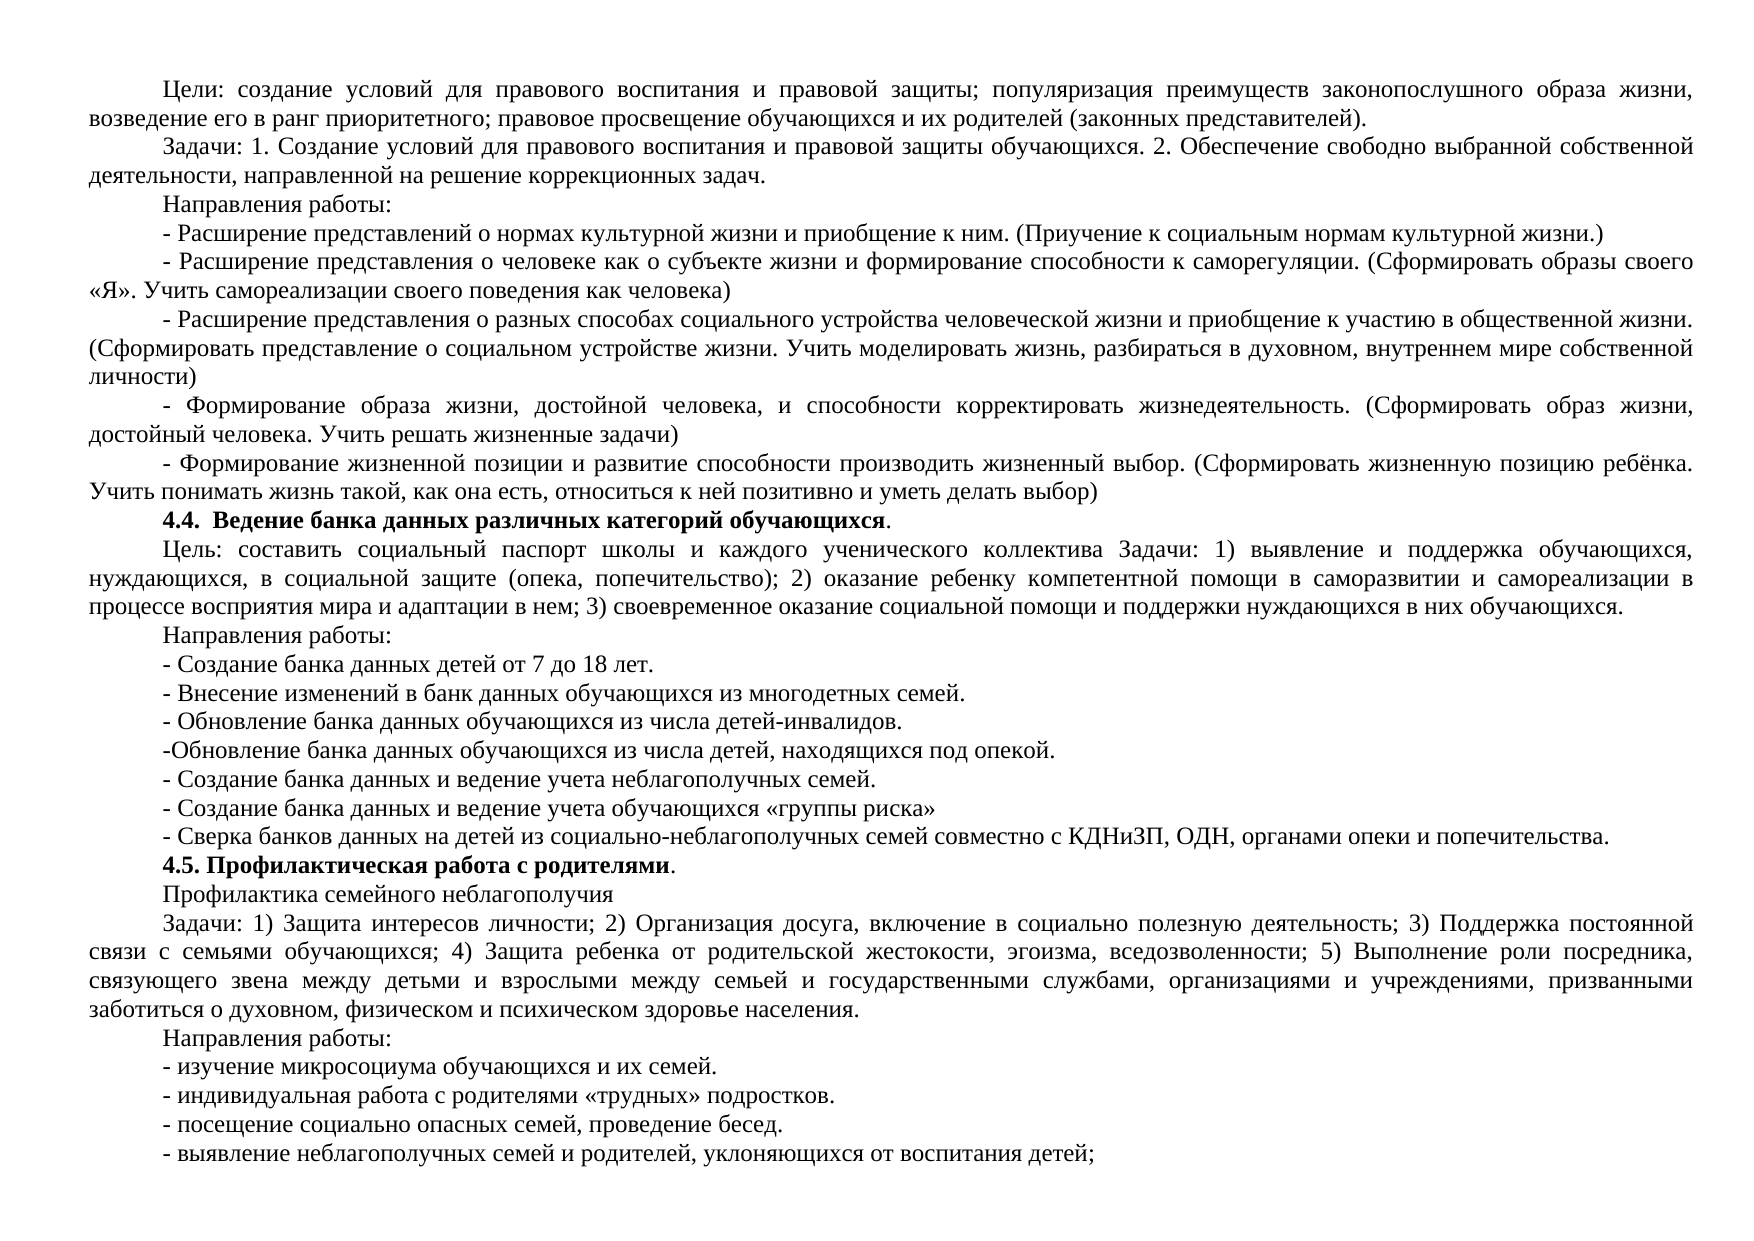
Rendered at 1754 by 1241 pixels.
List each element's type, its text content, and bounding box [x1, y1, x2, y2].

text Направления работы: [89, 1023, 1695, 1051]
text - Создание банка данных и ведение учета неблагополучных семей. [89, 764, 1695, 793]
text Задачи: 1. Создание условий для правового воспитания и правовой защиты обучающихся. 2. Обеспечение свободно выбранной собственной деятельности, направленной на решение коррекционных задач. [89, 131, 1695, 189]
text Профилактика семейного неблагополучия [89, 879, 1695, 908]
text - Внесение изменений в банк данных обучающихся из многодетных семей. [89, 678, 1695, 706]
text Задачи: 1) Защита интересов личности; 2) Организация досуга, включение в социально полезную деятельность; 3) Поддержка постоянной связи с семьями обучающихся; 4) Защита ребенка от родительской жестокости, эгоизма, вседозволенности; 5) Выполнение роли посредника, связующего звена между детьми и взрослыми между семьей и государственными службами, организациями и учреждениями, призванными заботиться о духовном, физическом и психическом здоровье населения. [89, 908, 1695, 1023]
text - выявление неблагополучных семей и родителей, уклоняющихся от воспитания детей; [89, 1138, 1695, 1166]
text - Расширение представления о разных способах социального устройства человеческой жизни и приобщение к участию в общественной жизни. (Сформировать представление о социальном устройстве жизни. Учить моделировать жизнь, разбираться в духовном, внутреннем мире собственной личности) [89, 304, 1695, 390]
text - Формирование жизненной позиции и развитие способности производить жизненный выбор. (Сформировать жизненную позицию ребёнка. Учить понимать жизнь такой, как она есть, относиться к ней позитивно и уметь делать выбор) [89, 448, 1695, 505]
text - посещение социально опасных семей, проведение бесед. [89, 1109, 1695, 1138]
text - Формирование образа жизни, достойной человека, и способности корректировать жизнедеятельность. (Сформировать образ жизни, достойный человека. Учить решать жизненные задачи) [89, 390, 1695, 448]
text 4.4. Ведение банка данных различных категорий обучающихся. [89, 505, 1695, 534]
text Цели: создание условий для правового воспитания и правовой защиты; популяризация преимуществ законопослушного образа жизни, возведение его в ранг приоритетного; правовое просвещение обучающихся и их родителей (законных представителей). [89, 74, 1695, 131]
text - Создание банка данных детей от 7 до 18 лет. [89, 649, 1695, 678]
text - Обновление банка данных обучающихся из числа детей-инвалидов. [89, 706, 1695, 735]
text -Обновление банка данных обучающихся из числа детей, находящихся под опекой. [89, 735, 1695, 764]
text - изучение микросоциума обучающихся и их семей. [89, 1051, 1695, 1080]
text - Расширение представлений о нормах культурной жизни и приобщение к ним. (Приучение к социальным нормам культурной жизни.) [89, 218, 1695, 246]
text - Создание банка данных и ведение учета обучающихся «группы риска» [89, 793, 1695, 821]
text - Сверка банков данных на детей из социально-неблагополучных семей совместно с КДНиЗП, ОДН, органами опеки и попечительства. [89, 821, 1695, 850]
text 4.5. Профилактическая работа с родителями. [89, 850, 1695, 879]
text Цель: составить социальный паспорт школы и каждого ученического коллектива Задачи: 1) выявление и поддержка обучающихся, нуждающихся, в социальной защите (опека, попечительство); 2) оказание ребенку компетентной помощи в саморазвитии и самореализации в процессе восприятия мира и адаптации в нем; 3) своевременное оказание социальной помощи и поддержки нуждающихся в них обучающихся. [89, 534, 1695, 620]
text Направления работы: [89, 189, 1695, 218]
text - Расширение представления о человеке как о субъекте жизни и формирование способности к саморегуляции. (Сформировать образы своего «Я». Учить самореализации своего поведения как человека) [89, 246, 1695, 304]
text - индивидуальная работа с родителями «трудных» подростков. [89, 1080, 1695, 1109]
text Направления работы: [89, 620, 1695, 649]
